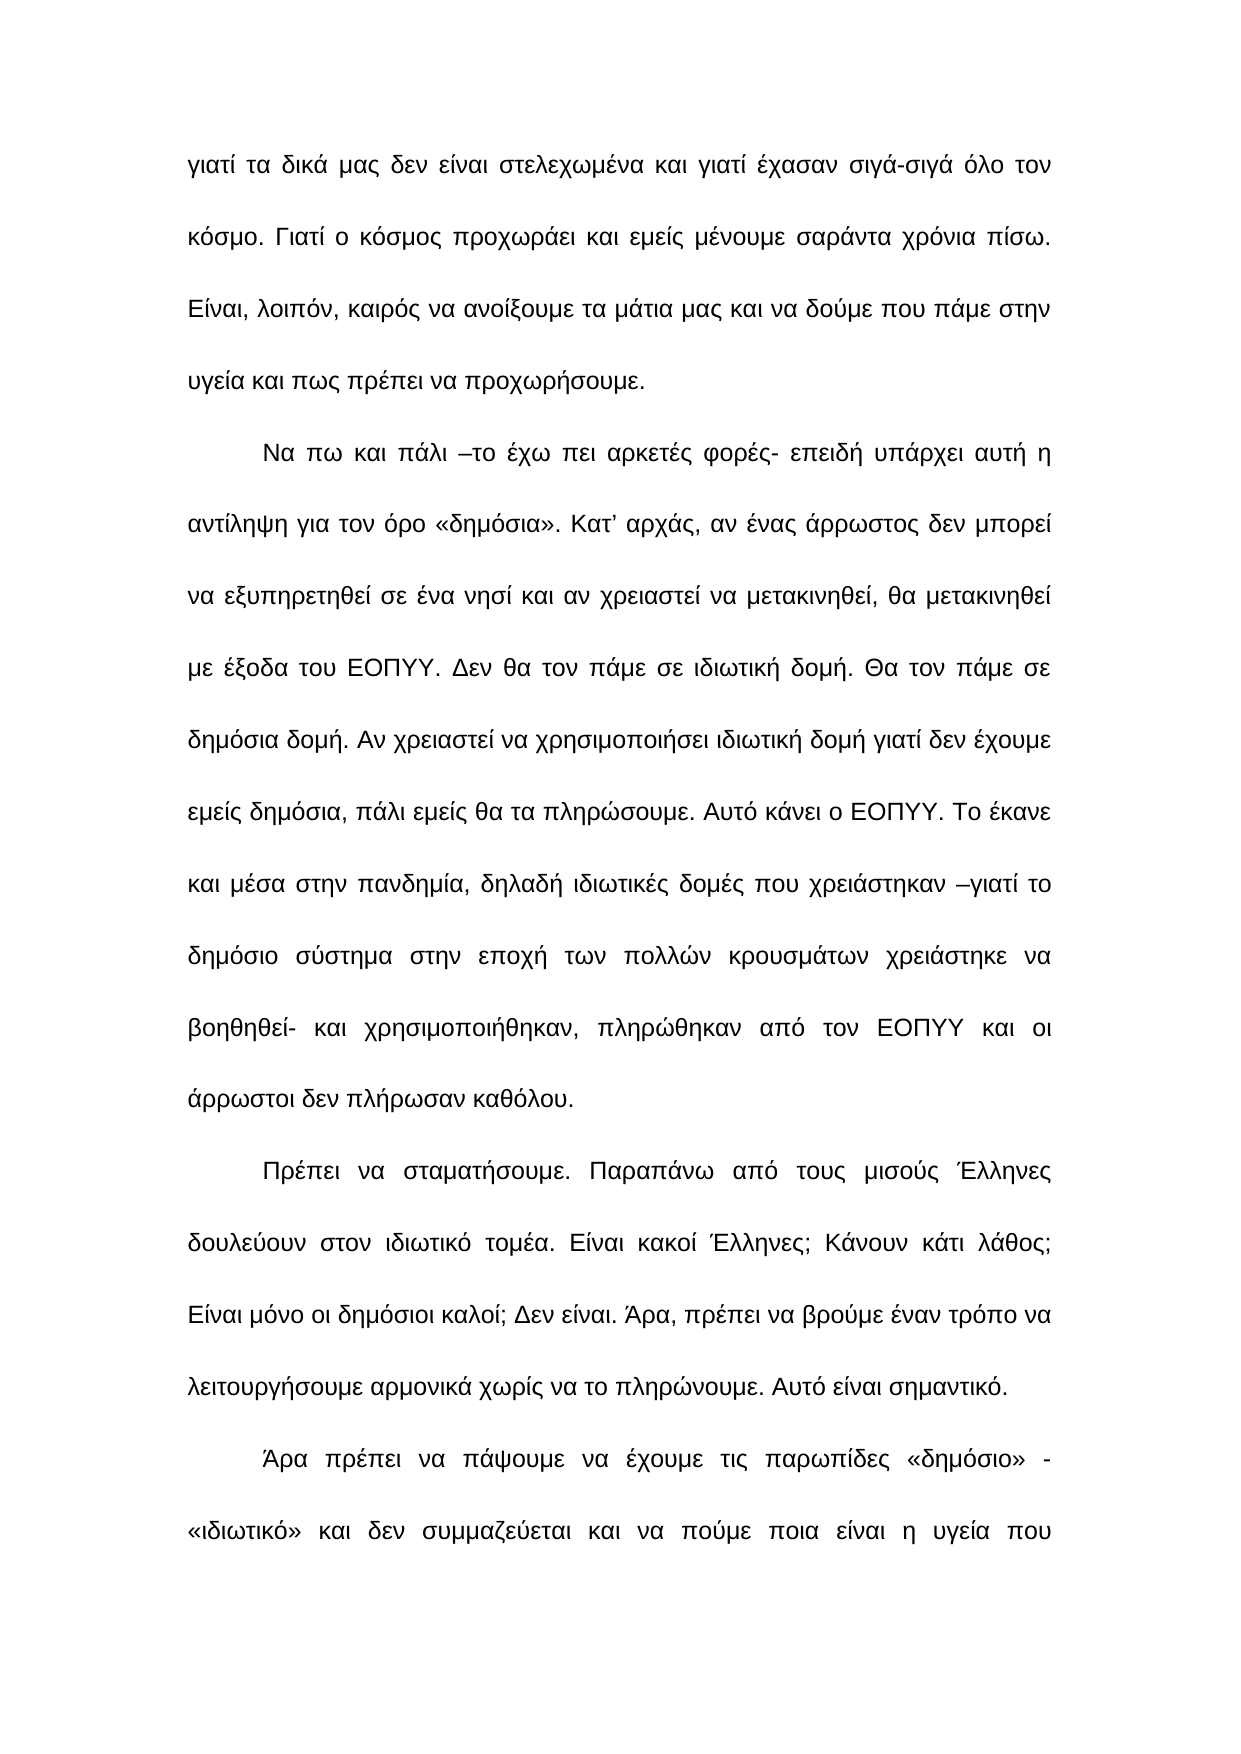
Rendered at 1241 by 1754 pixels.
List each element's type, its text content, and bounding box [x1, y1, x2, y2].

text Να πω και πάλι –το έχω πει αρκετές φορές- επειδή υπάρχει αυτή η αντίληψη για τον όρο «δημόσια». Κατ’ αρχάς, αν ένας άρρωστος δεν μπορεί να εξυπηρετηθεί σε ένα νησί και αν χρειαστεί να μετακινηθεί, θα μετακινηθεί με έξοδα του ΕΟΠΥΥ. Δεν θα τον πάμε σε ιδιωτική δομή. Θα τον πάμε σε δημόσια δομή. Αν χρειαστεί να χρησιμοποιήσει ιδιωτική δομή γιατί δεν έχουμε εμείς δημόσια, πάλι εμείς θα τα πληρώσουμε. Αυτό κάνει ο ΕΟΠΥΥ. Το έκανε και μέσα στην πανδημία, δηλαδή ιδιωτικές δομές που χρειάστηκαν –γιατί το δημόσιο σύστημα στην εποχή των πολλών κρουσμάτων χρειάστηκε να βοηθηθεί- και χρησιμοποιήθηκαν, πληρώθηκαν από τον ΕΟΠΥΥ και οι άρρωστοι δεν πλήρωσαν καθόλου. [187, 437, 1053, 1113]
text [187, 1444, 1053, 1544]
text Πρέπει να σταματήσουμε. Παραπάνω από τους μισούς Έλληνες δουλεύουν στον ιδιωτικό τομέα. Είναι κακοί Έλληνες; Κάνουν κάτι λάθος; Είναι μόνο οι δημόσιοι καλοί; Δεν είναι. Άρα, πρέπει να βρούμε έναν τρόπο να λειτουργήσουμε αρμονικά χωρίς να το πληρώνουμε. Αυτό είναι σημαντικό. [187, 1156, 1053, 1401]
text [187, 150, 1053, 394]
